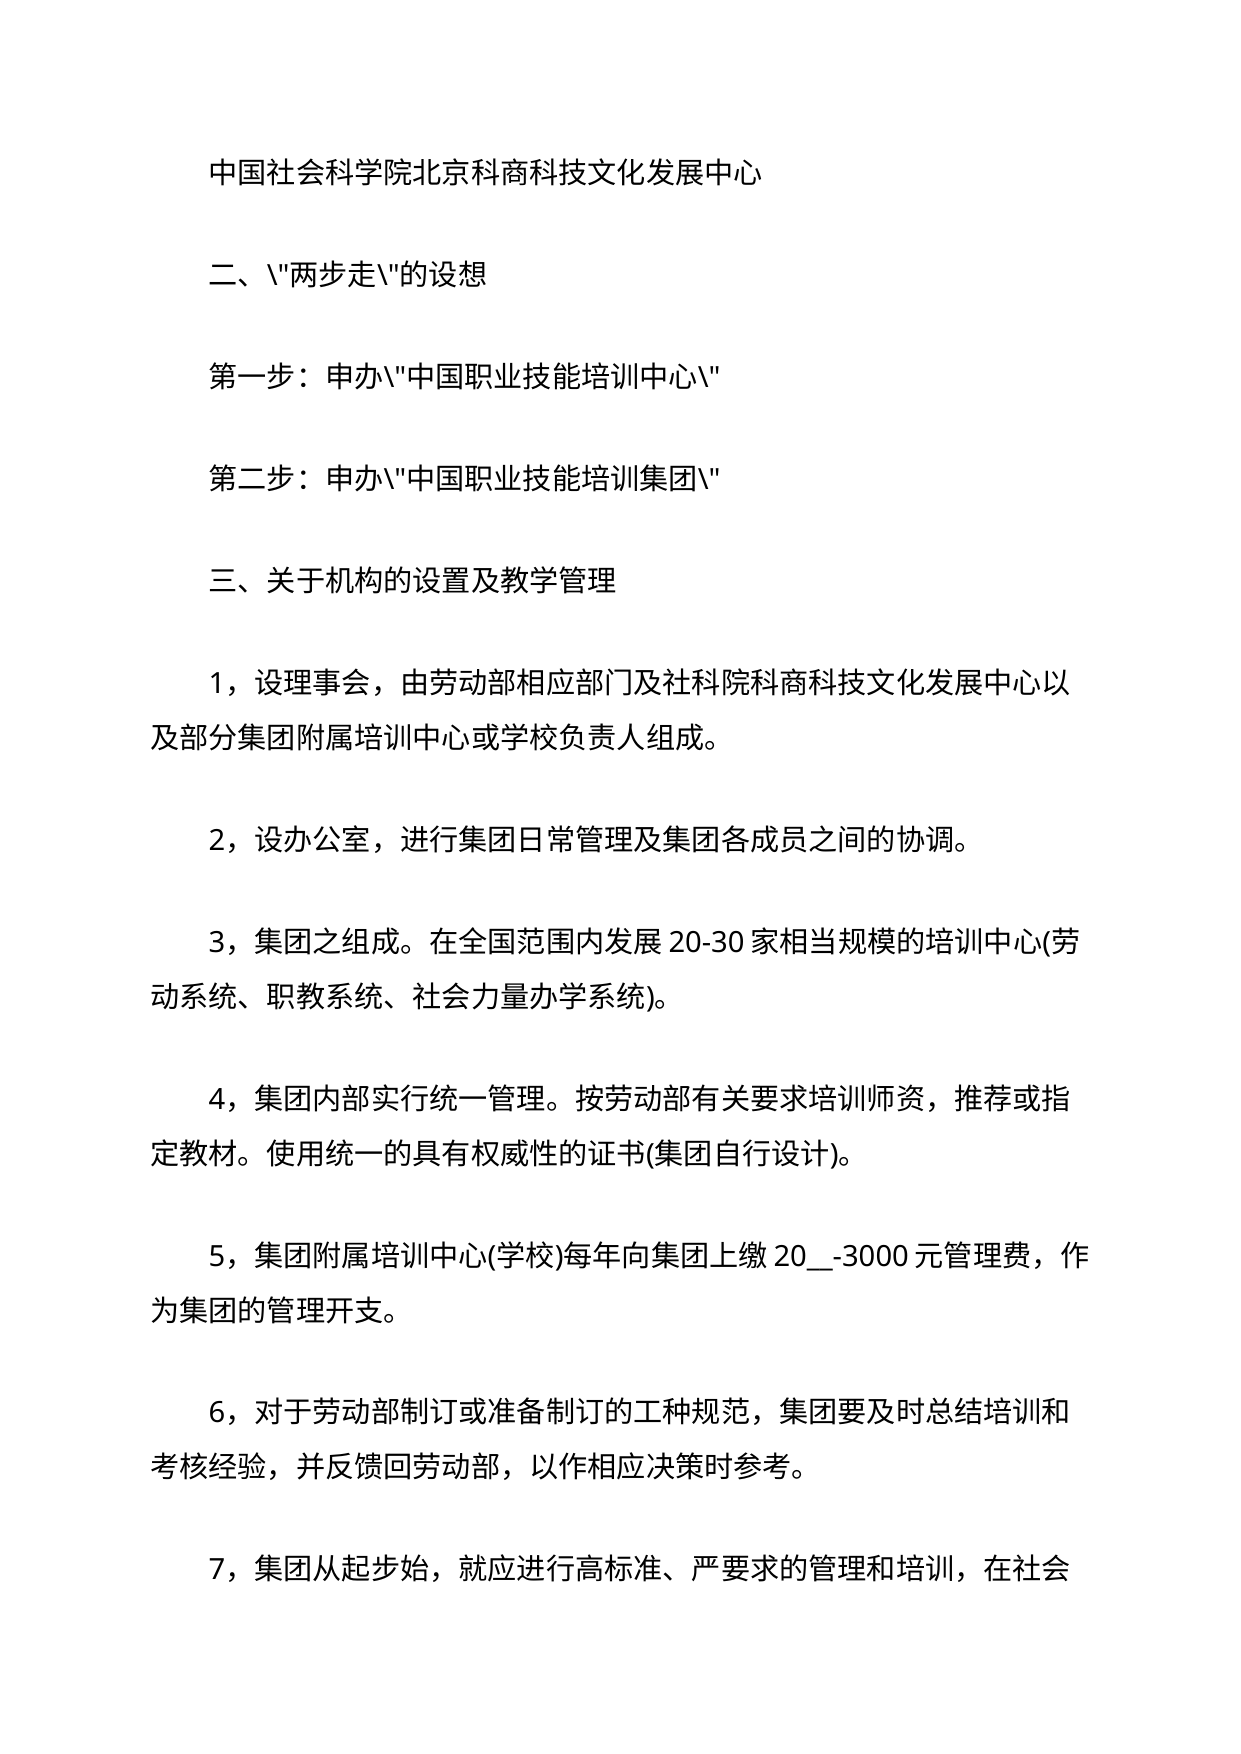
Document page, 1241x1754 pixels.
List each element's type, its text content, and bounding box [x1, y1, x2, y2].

text 二、\"两步走\"的设想 [150, 252, 1090, 294]
text 5，集团附属培训中心(学校)每年向集团上缴20__-3000元管理费，作为集团的管理开支。 [150, 1232, 1090, 1329]
text 4，集团内部实行统一管理。按劳动部有关要求培训师资，推荐或指定教材。使用统一的具有权威性的证书(集团自行设计)。 [150, 1075, 1090, 1173]
text 1，设理事会，由劳动部相应部门及社科院科商科技文化发展中心以及部分集团附属培训中心或学校负责人组成。 [150, 659, 1090, 757]
text 3，集团之组成。在全国范围内发展20-30家相当规模的培训中心(劳动系统、职教系统、社会力量办学系统)。 [150, 918, 1090, 1016]
text 第一步：申办\"中国职业技能培训中心\" [150, 354, 1090, 396]
text 第二步：申办\"中国职业技能培训集团\" [150, 456, 1090, 498]
text 6，对于劳动部制订或准备制订的工种规范，集团要及时总结培训和考核经验，并反馈回劳动部，以作相应决策时参考。 [150, 1389, 1090, 1486]
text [150, 1546, 1090, 1588]
text 三、关于机构的设置及教学管理 [150, 558, 1090, 600]
text 中国社会科学院北京科商科技文化发展中心 [150, 150, 1090, 192]
text 2，设办公室，进行集团日常管理及集团各成员之间的协调。 [150, 816, 1090, 859]
